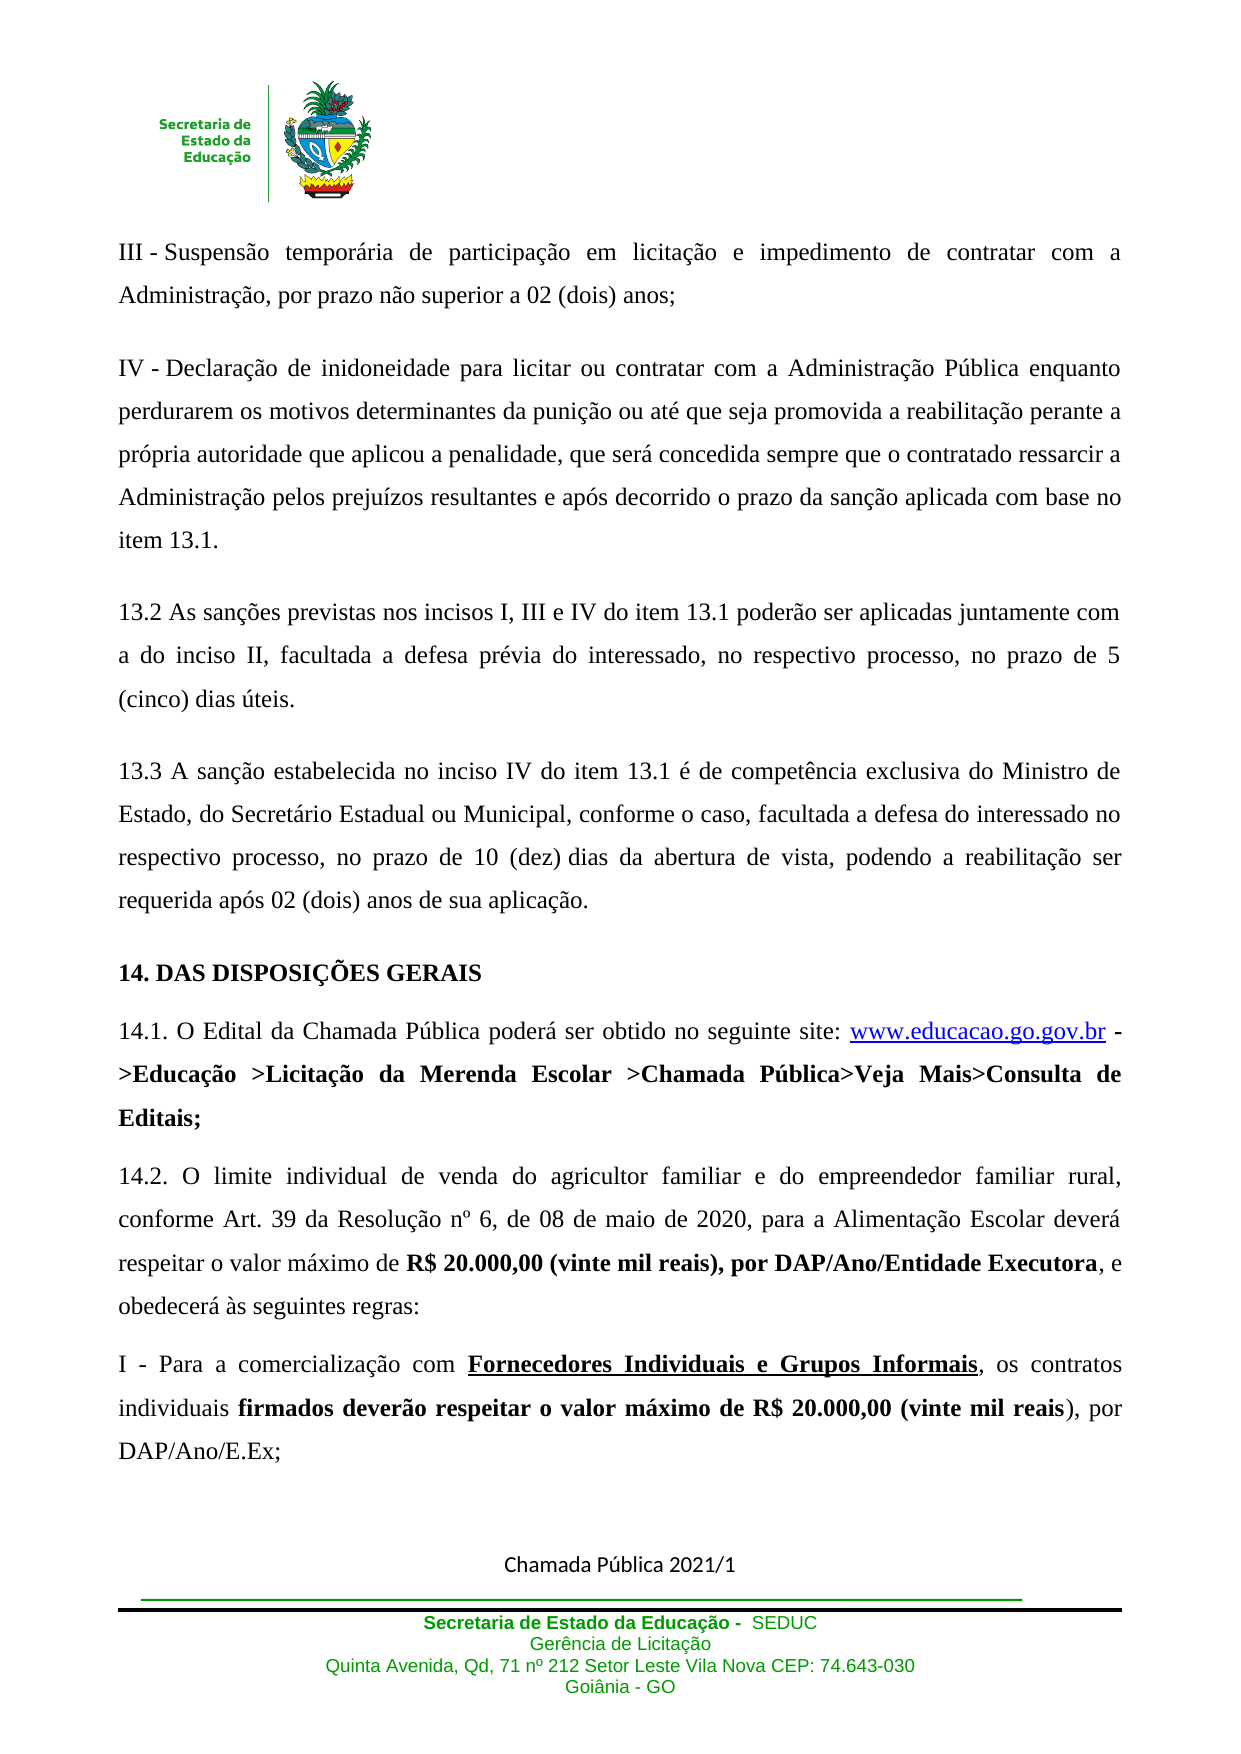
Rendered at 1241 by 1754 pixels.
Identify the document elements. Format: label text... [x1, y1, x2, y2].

text 14.2. O limite individual de venda do agricultor familiar e do empreendedor familiar rural, conforme Art. 39 da Resolução nº 6, de 08 de maio de 2020, para a Alimentação Escolar deverá respeitar o valor máximo de R$ 20.000,00 (vinte mil reais), por DAP/Ano/Entidade Executora, e obedecerá às seguintes regras: [118, 1161, 1122, 1319]
picture [118, 73, 412, 210]
text 13.3 A sanção estabelecida no inciso IV do item 13.1 é de competência exclusiva do Ministro de Estado, do Secretário Estadual ou Municipal, conforme o caso, facultada a defesa do interessado no respectivo processo, no prazo de 10 (dez) dias da abertura de vista, podendo a reabilitação ser requerida após 02 (dois) anos de sua aplicação. [118, 756, 1122, 914]
text IV - Declaração de inidoneidade para licitar ou contratar com a Administração Pública enquanto perdurarem os motivos determinantes da punição ou até que seja promovida a reabilitação perante a própria autoridade que aplicou a penalidade, que será concedida sempre que o contratado ressarcir a Administração pelos prejuízos resultantes e após decorrido o prazo da sanção aplicada com base no item 13.1. [118, 353, 1122, 554]
text 14. DAS DISPOSIÇÕES GERAIS [118, 958, 1122, 986]
text I - Para a comercialização com Fornecedores Individuais e Grupos Informais, os contratos individuais firmados deverão respeitar o valor máximo de R$ 20.000,00 (vinte mil reais), por DAP/Ano/E.Ex; [118, 1349, 1122, 1464]
text III - Suspensão temporária de participação em licitação e impedimento de contratar com a Administração, por prazo não superior a 02 (dois) anos; [118, 237, 1122, 309]
text 14.1. O Edital da Chamada Pública poderá ser obtido no seguinte site: www.educacao.go.gov.br ->Educação >Licitação da Merenda Escolar >Chamada Pública>Veja Mais>Consulta de Editais; [118, 1016, 1122, 1131]
text 13.2 As sanções previstas nos incisos I, III e IV do item 13.1 poderão ser aplicadas juntamente com a do inciso II, facultada a defesa prévia do interessado, no respectivo processo, no prazo de 5 (cinco) dias úteis. [118, 597, 1122, 712]
